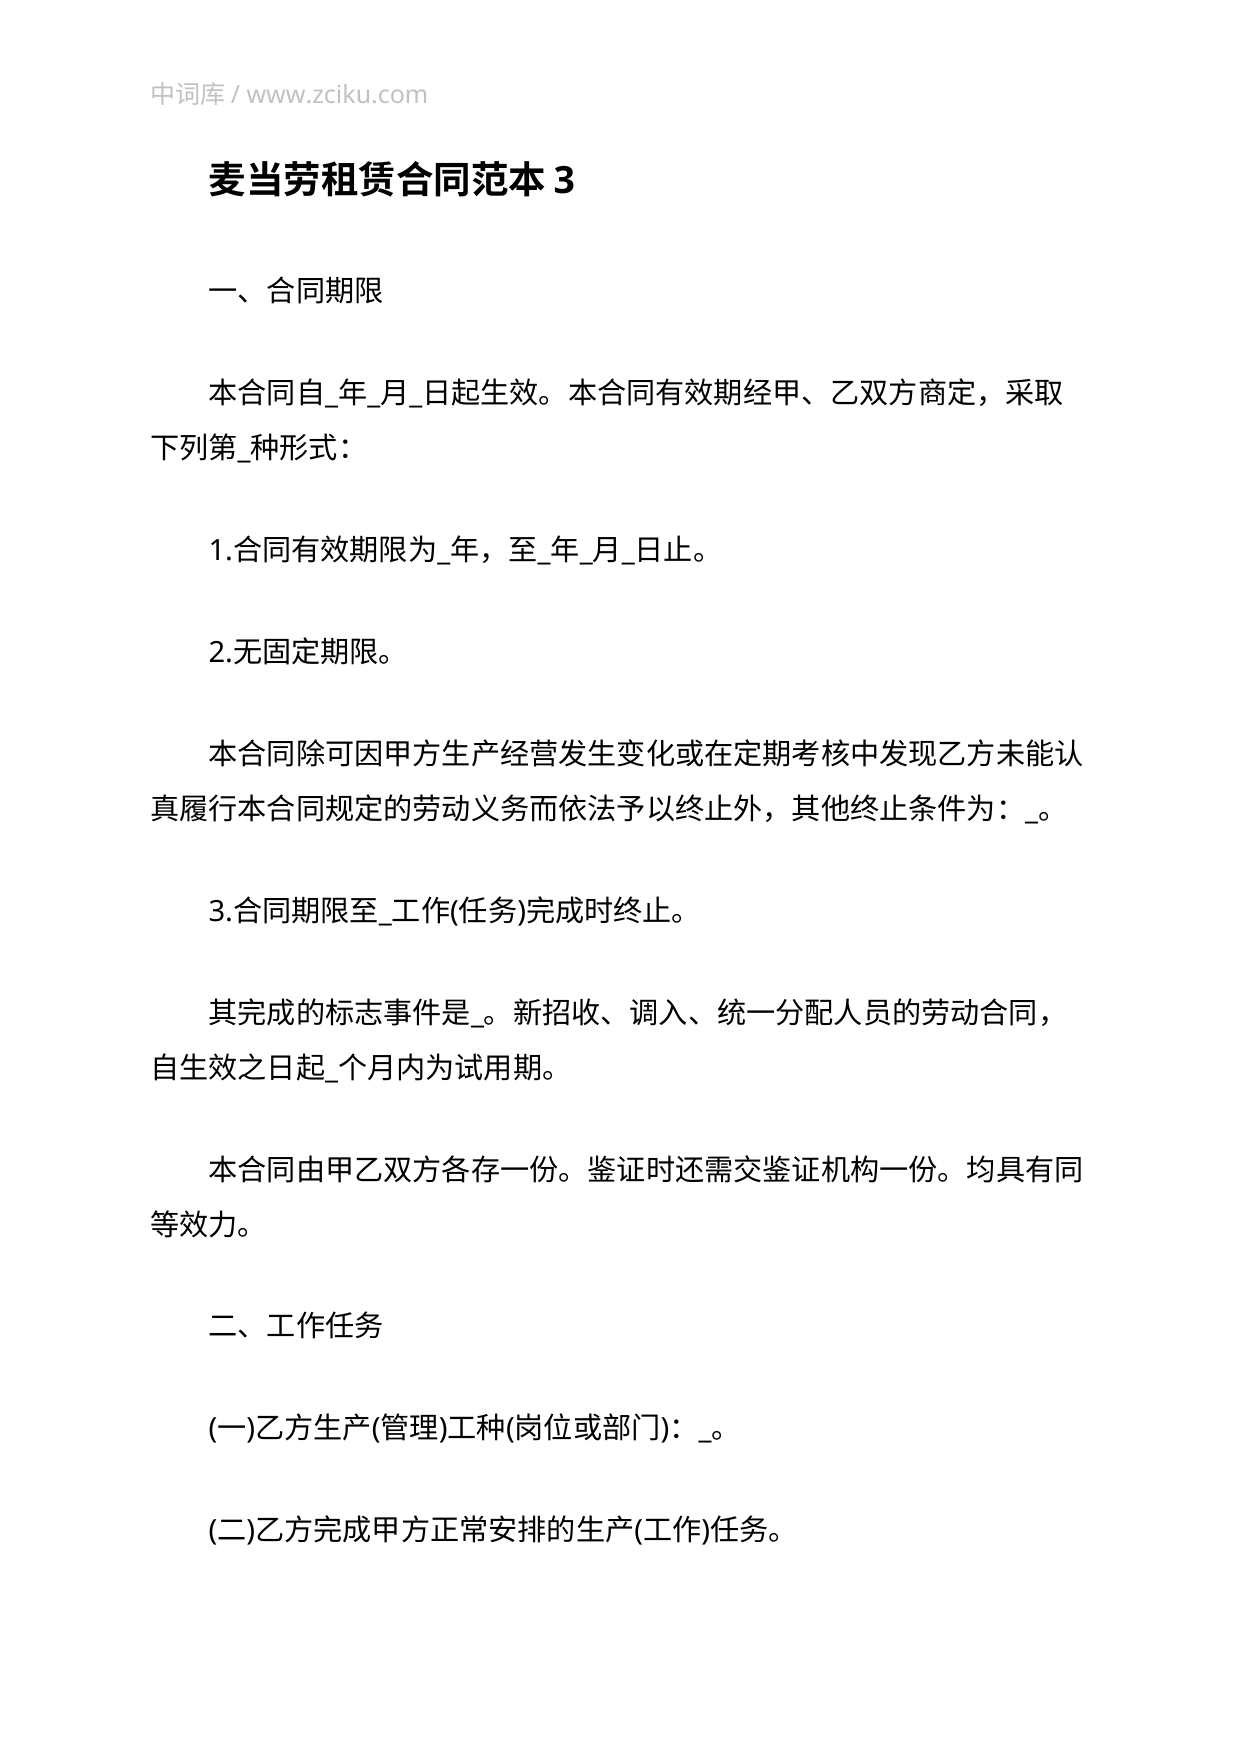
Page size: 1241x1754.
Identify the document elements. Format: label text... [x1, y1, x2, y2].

text 本合同由甲乙双方各存一份。鉴证时还需交鉴证机构一份。均具有同等效力。 [150, 1146, 1090, 1243]
text 其完成的标志事件是_。新招收、调入、统一分配人员的劳动合同，自生效之日起_个月内为试用期。 [150, 989, 1090, 1087]
text 二、工作任务 [150, 1303, 1090, 1345]
text 2.无固定期限。 [150, 628, 1090, 671]
text (二)乙方完成甲方正常安排的生产(工作)任务。 [150, 1507, 1090, 1549]
text 麦当劳租赁合同范本3 [150, 150, 1090, 204]
text 本合同自_年_月_日起生效。本合同有效期经甲、乙双方商定，采取下列第_种形式： [150, 369, 1090, 467]
text (一)乙方生产(管理)工种(岗位或部门)：_。 [150, 1404, 1090, 1447]
text 本合同除可因甲方生产经营发生变化或在定期考核中发现乙方未能认真履行本合同规定的劳动义务而依法予以终止外，其他终止条件为：_。 [150, 730, 1090, 828]
text 3.合同期限至_工作(任务)完成时终止。 [150, 887, 1090, 929]
text 一、合同期限 [150, 268, 1090, 310]
text 1.合同有效期限为_年，至_年_月_日止。 [150, 526, 1090, 569]
